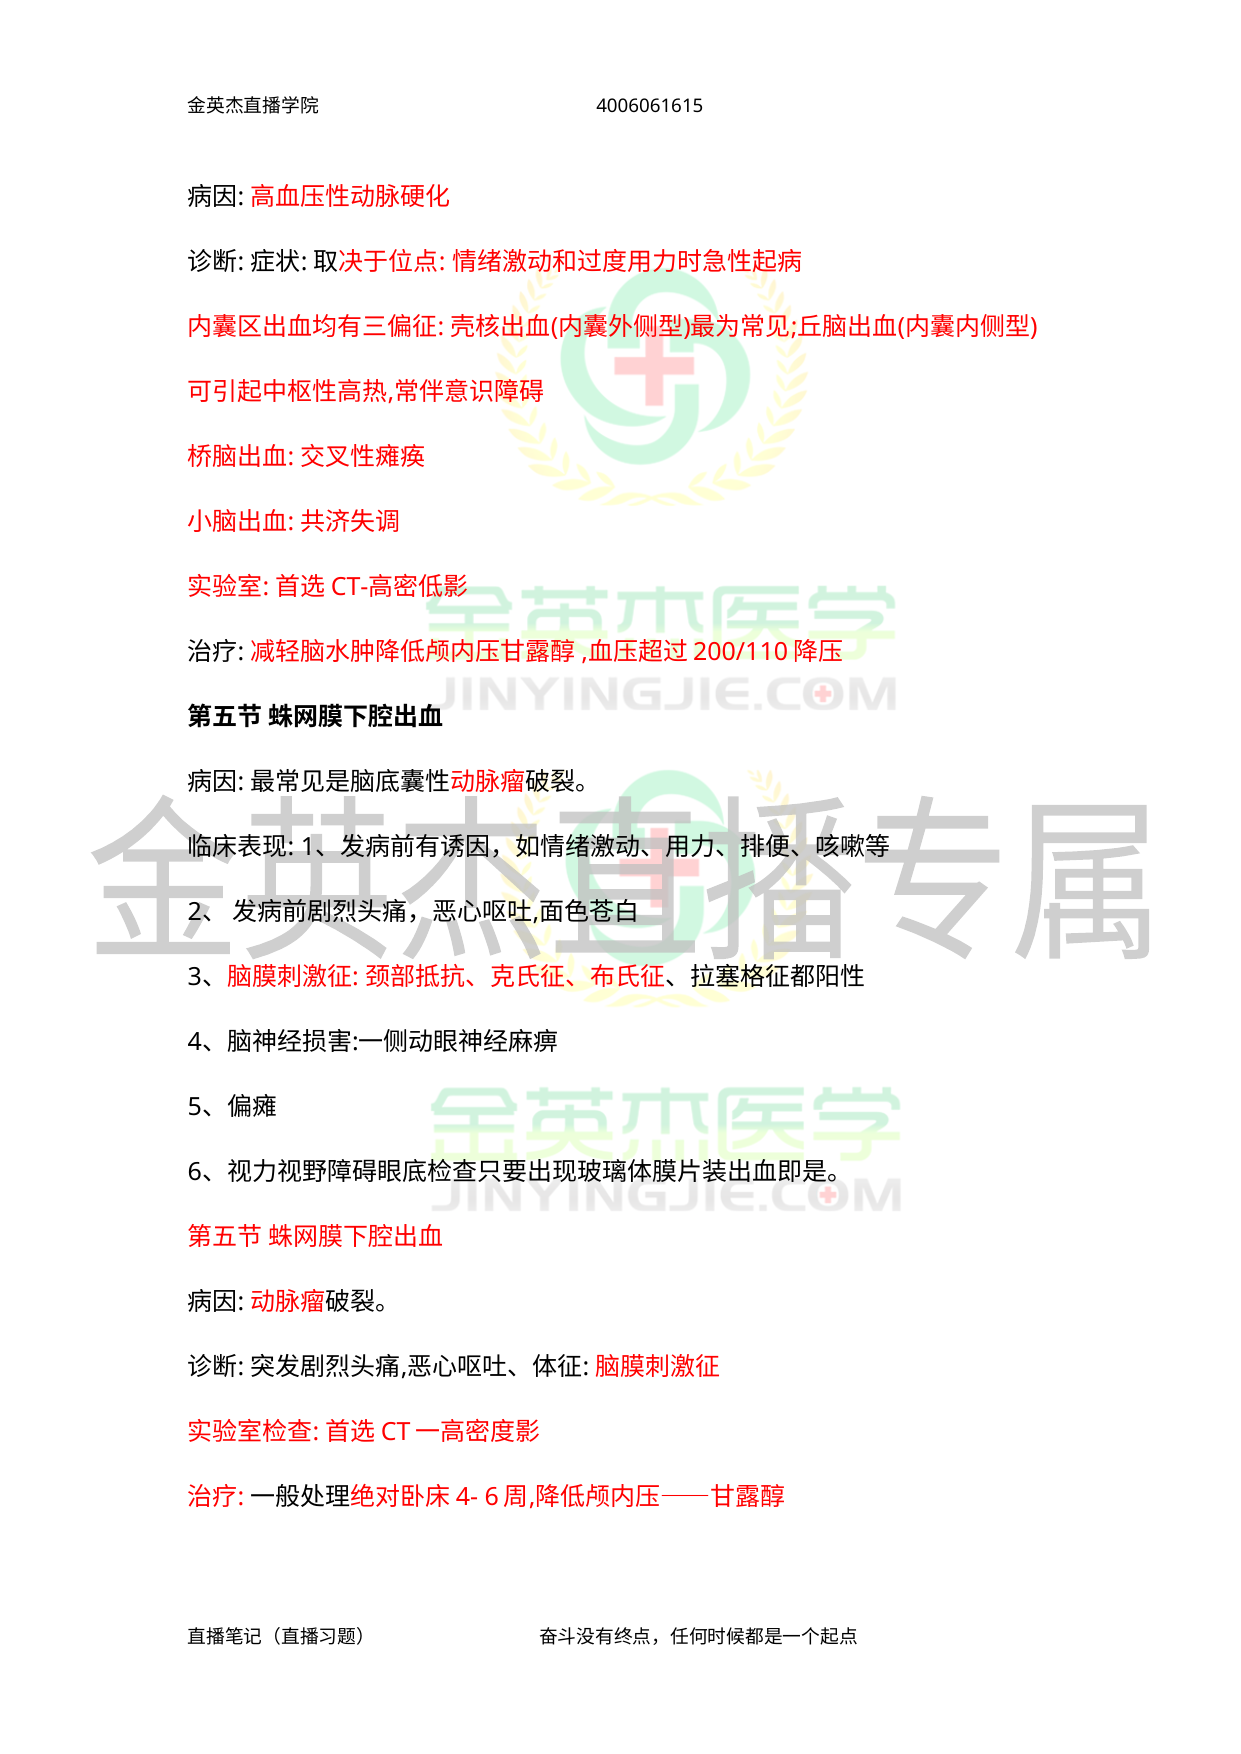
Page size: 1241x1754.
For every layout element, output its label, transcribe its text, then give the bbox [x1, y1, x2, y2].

text 实验室: 首选CT-高密低影 [187, 552, 1053, 617]
text 第五节 蛛网膜下腔出血 [187, 1202, 1053, 1267]
text 3、脑膜刺激征: 颈部抵抗、克氏征、布氏征、拉塞格征都阳性 [187, 942, 1053, 1007]
text 实验室检查: 首选CT一高密度影 [187, 1397, 1053, 1462]
text 病因: 最常见是脑底囊性动脉瘤破裂。 [187, 747, 1053, 812]
text 病因: 动脉瘤破裂。 [187, 1267, 1053, 1332]
text 治疗: 减轻脑水肿降低颅内压甘露醇 ,血压超过200/110降压 [187, 617, 1053, 682]
text 2、 发病前剧烈头痛，恶心呕吐,面色苍白 [187, 877, 1053, 942]
text 内囊区出血均有三偏征: 壳核出血(内囊外侧型)最为常见;丘脑出血(内囊内侧型)可引起中枢性高热,常伴意识障碍 [187, 292, 1053, 422]
text 桥脑出血: 交叉性瘫痪 [187, 422, 1053, 487]
text 4、脑神经损害:一侧动眼神经麻痹 [187, 1007, 1053, 1072]
text 5、偏瘫 [187, 1072, 1053, 1137]
text 病因: 高血压性动脉硬化 [187, 162, 1053, 227]
text 治疗: 一般处理绝对卧床4- 6周,降低颅内压——甘露醇 [187, 1462, 1053, 1527]
text 6、视力视野障碍眼底检查只要出现玻璃体膜片装出血即是。 [187, 1137, 1053, 1202]
text 小脑出血: 共济失调 [187, 487, 1053, 552]
text 第五节 蛛网膜下腔出血 [187, 682, 1053, 747]
text 临床表现: 1、发病前有诱因，如情绪激动、用力、排便、咳嗽等 [187, 812, 1053, 877]
text 诊断: 症状: 取决于位点: 情绪激动和过度用力时急性起病 [187, 227, 1053, 292]
text 诊断: 突发剧烈头痛,恶心呕吐、体征: 脑膜刺激征 [187, 1332, 1053, 1397]
